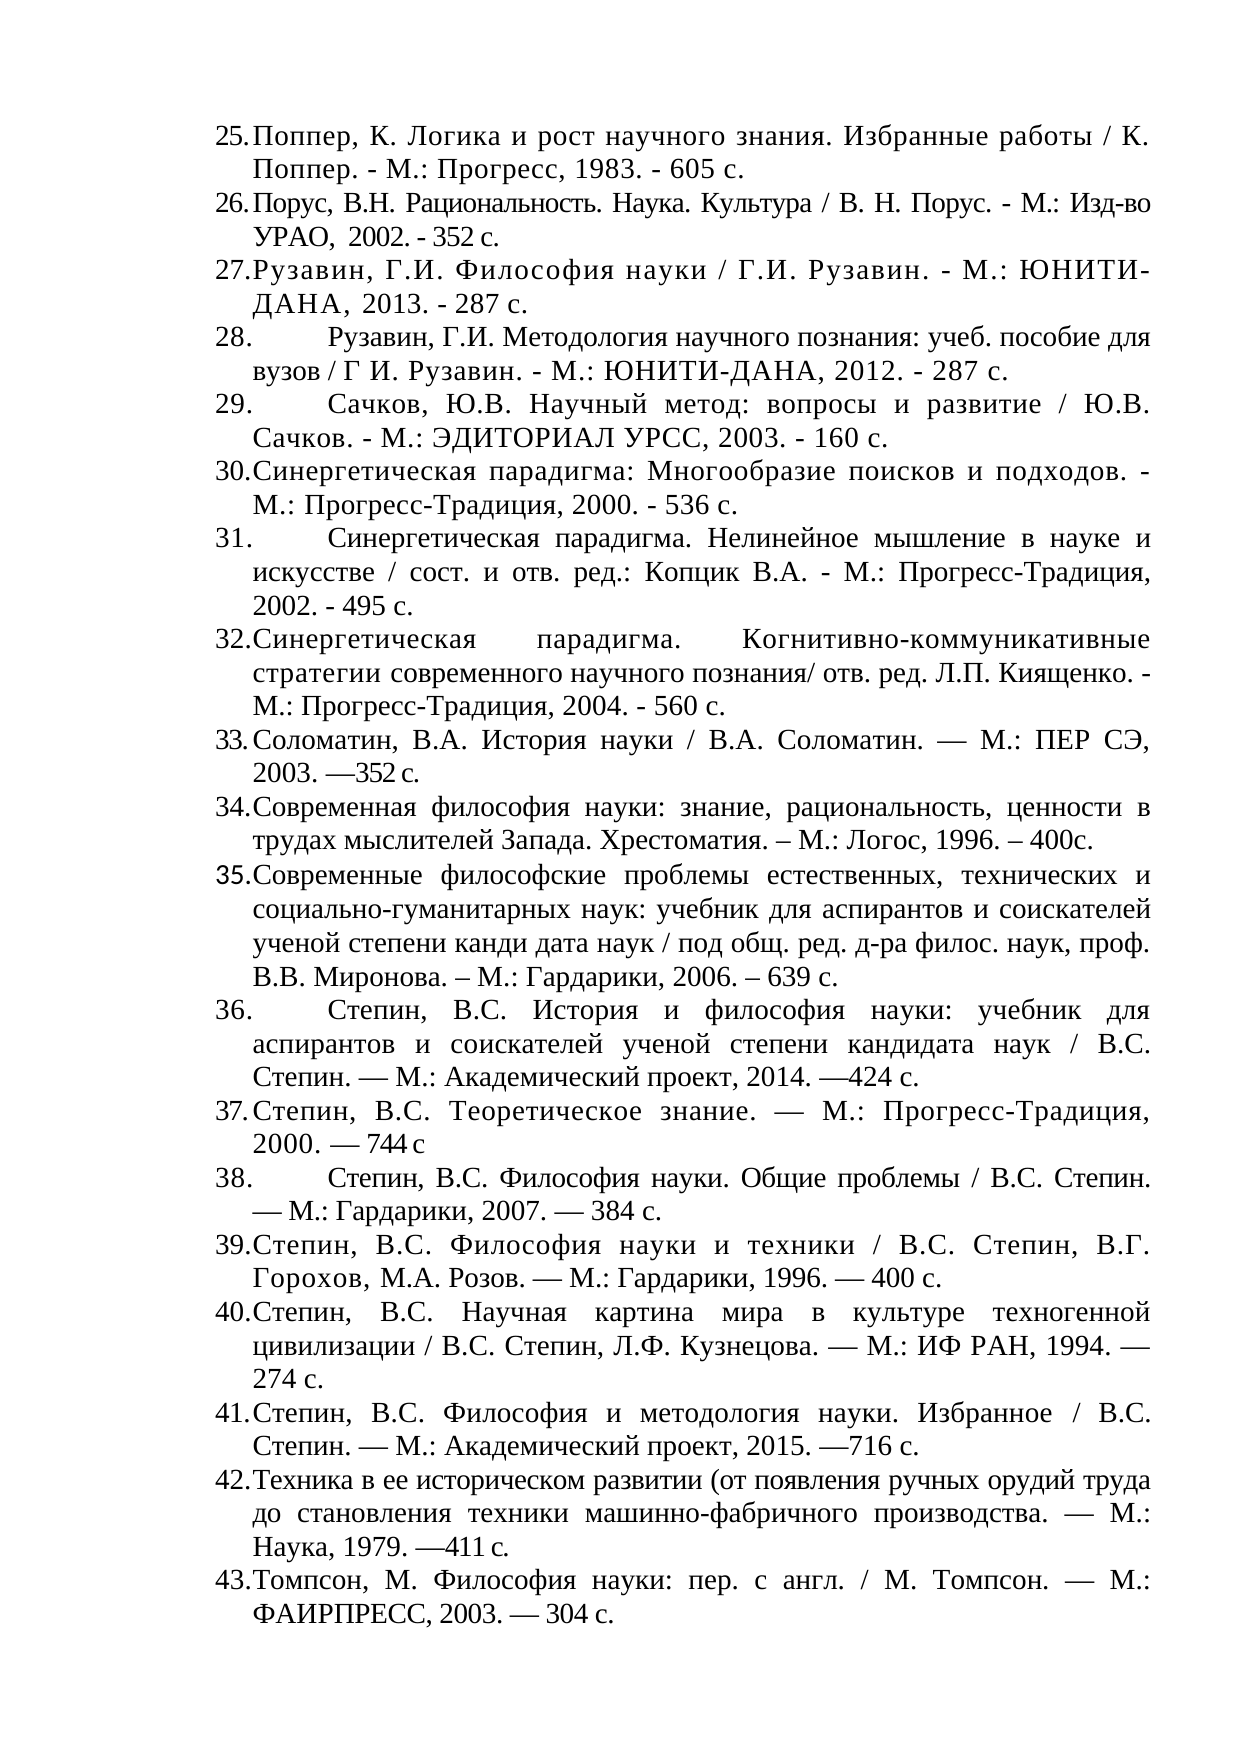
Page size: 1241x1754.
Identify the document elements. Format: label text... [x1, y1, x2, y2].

list Степин, В.С. Теоретическое знание. — М.: Прогресс-Традиция, 2000. — 744 с [215, 1093, 1152, 1160]
list Синергетическая парадигма. Нелинейное мышление в науке и искусстве / сост. и отв. ред.: Копцик В.А. - М.: Прогресс-Традиция, 2002. - 495 с. [215, 521, 1152, 621]
list Поппер, К. Логика и рост научного знания. Избранные работы / К. Поппер. - М.: Прогресс, 1983. - 605 с. [215, 118, 1152, 185]
list Степин, В.С. История и философия науки: учебник для аспирантов и соискателей ученой степени кандидата наук / В.С. Степин. — М.: Академический проект, 2014. —424 с. [215, 992, 1152, 1093]
list Синергетическая парадигма. Когнитивно-коммуникативные стратегии современного научного познания/ отв. ред. Л.П. Киященко. - М.: Прогресс-Традиция, 2004. - 560 с. [215, 621, 1152, 722]
list Рузавин, Г.И. Методология научного познания: учеб. пособие для вузов / Г И. Рузавин. - М.: ЮНИТИ-ДАНА, 2012. - 287 с. [215, 319, 1152, 386]
list Степин, В.С. Философия и методология науки. Избранное / В.С. Степин. — М.: Академический проект, 2015. —716 с. [215, 1395, 1152, 1462]
list Томпсон, М. Философия науки: пер. с англ. / М. Томпсон. — М.: ФАИРПРЕСС, 2003. — 304 с. [215, 1562, 1152, 1629]
list Техника в ее историческом развитии (от появления ручных орудий труда до становления техники машинно-фабричного производства. — М.: Наука, 1979. —411 с. [215, 1462, 1152, 1562]
list Современная философия науки: знание, рациональность, ценности в трудах мыслителей Запада. Хрестоматия. – М.: Логос, 1996. – 400с. [215, 789, 1152, 856]
list Синергетическая парадигма: Многообразие поисков и подходов. - М.: Прогресс-Традиция, 2000. - 536 с. [215, 453, 1152, 521]
list Степин, В.С. Философия науки. Общие проблемы / В.С. Степин. — М.: Гардарики, 2007. — 384 с. [215, 1160, 1152, 1227]
list Современные философские проблемы естественных, технических и социально-гуманитарных наук: учебник для аспирантов и соискателей ученой степени канди дата наук / под общ. ред. д-ра филос. наук, проф. В.В. Миронова. – М.: Гардарики, 2006. – 639 с. [215, 856, 1152, 992]
list Порус, В.Н. Рациональность. Наука. Культура / В. Н. Порус. - М.: Изд-во УРАО, 2002. - 352 с. [215, 185, 1152, 252]
list Соломатин, В.А. История науки / В.А. Соломатин. — М.: ПЕР СЭ, 2003. —352 с. [215, 722, 1152, 789]
list Степин, В.С. Философия науки и техники / В.С. Степин, В.Г. Горохов, М.А. Розов. — М.: Гардарики, 1996. — 400 с. [215, 1227, 1152, 1294]
list Степин, В.С. Научная картина мира в культуре техногенной цивилизации / В.С. Степин, Л.Ф. Кузнецова. — М.: ИФ РАН, 1994. — 274 с. [215, 1294, 1152, 1395]
list Рузавин, Г.И. Философия науки / Г.И. Рузавин. - М.: ЮНИТИ-ДАНА, 2013. - 287 с. [215, 252, 1152, 319]
list Сачков, Ю.В. Научный метод: вопросы и развитие / Ю.В. Сачков. - М.: ЭДИТОРИАЛ УРСС, 2003. - 160 с. [215, 386, 1152, 453]
